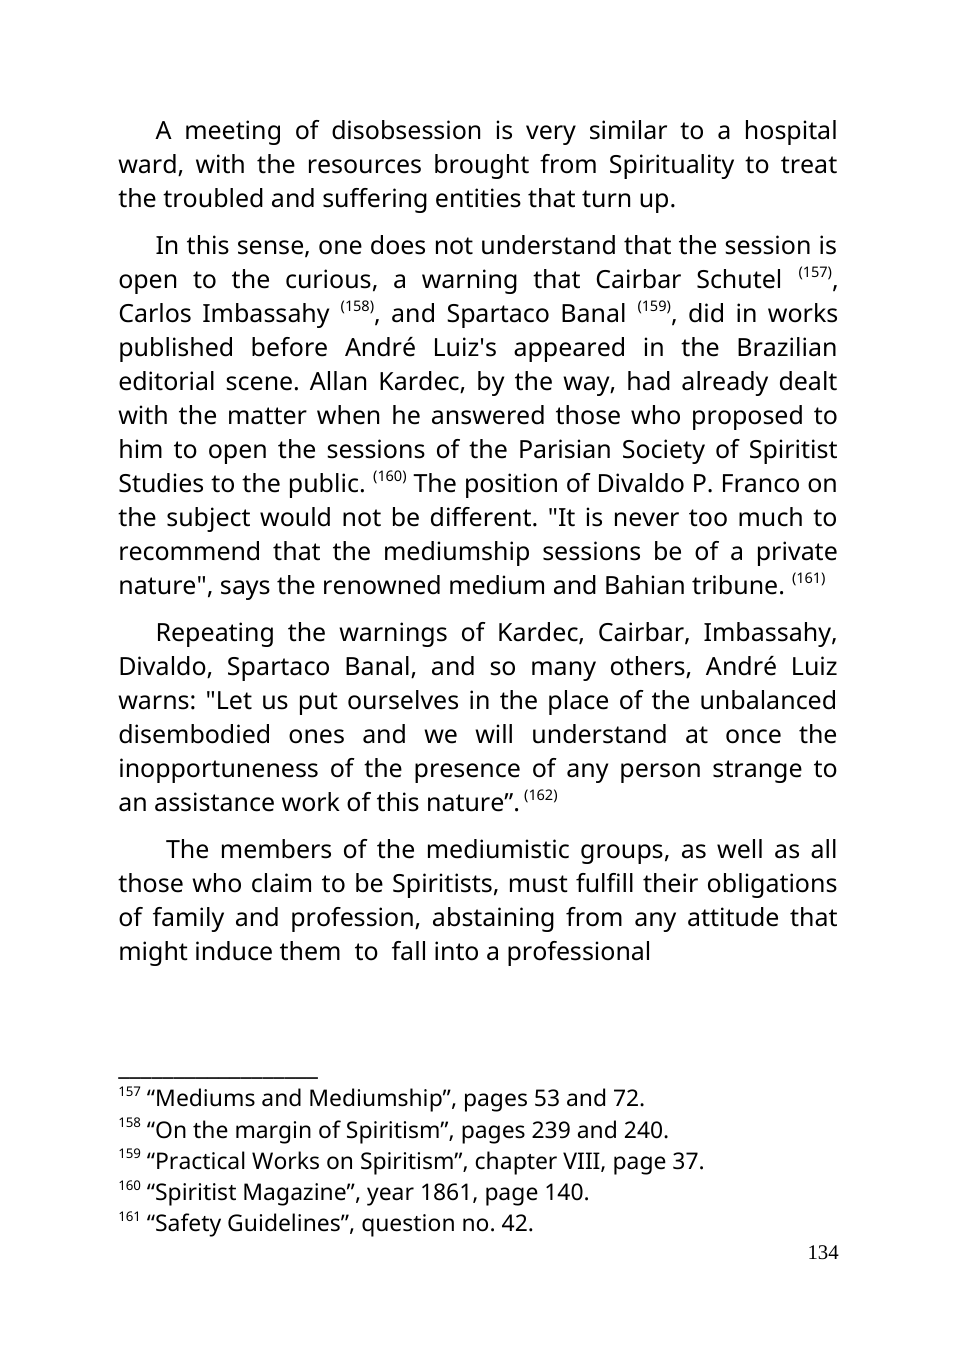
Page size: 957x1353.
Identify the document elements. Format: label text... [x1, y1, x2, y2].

text 158 “On the margin of Spiritism”, pages 239 and 240. [118, 1114, 838, 1145]
text The members of the mediumistic groups, as well as all those who claim to be Spiritists, must fulfill their obligations of family and profession, abstaining from any attitude that might induce them to fall into a professional [118, 831, 838, 968]
text In this sense, one does not understand that the session is open to the curious, a warning that Cairbar Schutel (157), Carlos Imbassahy (158), and Spartaco Banal (159), did in works published before André Luiz's appeared in the Brazilian editorial scene. Allan Kardec, by the way, had already dealt with the matter when he answered those who proposed to him to open the sessions of the Parisian Society of Spiritist Studies to the public. (160) The position of Divaldo P. Franco on the subject would not be different. "It is never too much to recommend that the mediumship sessions be of a private nature", says the renowned medium and Bahian tribune. (161) [118, 227, 838, 602]
text 161 “Safety Guidelines”, question no. 42. [118, 1207, 838, 1239]
text 157 “Mediums and Mediumship”, pages 53 and 72. [118, 1082, 838, 1114]
text A meeting of disobsession is very similar to a hospital ward, with the resources brought from Spirituality to treat the troubled and suffering entities that turn up. [118, 113, 838, 215]
text Repeating the warnings of Kardec, Cairbar, Imbassahy, Divaldo, Spartaco Banal, and so many others, André Luiz warns: "Let us put ourselves in the place of the unbalanced disembodied ones and we will understand at once the inopportuneness of the presence of any person strange to an assistance work of this nature”. (162) [118, 614, 838, 819]
text 159 “Practical Works on Spiritism”, chapter VIII, page 37. [118, 1145, 838, 1176]
text 160 “Spiritist Magazine”, year 1861, page 140. [118, 1176, 838, 1207]
text __________________ [118, 980, 838, 1082]
